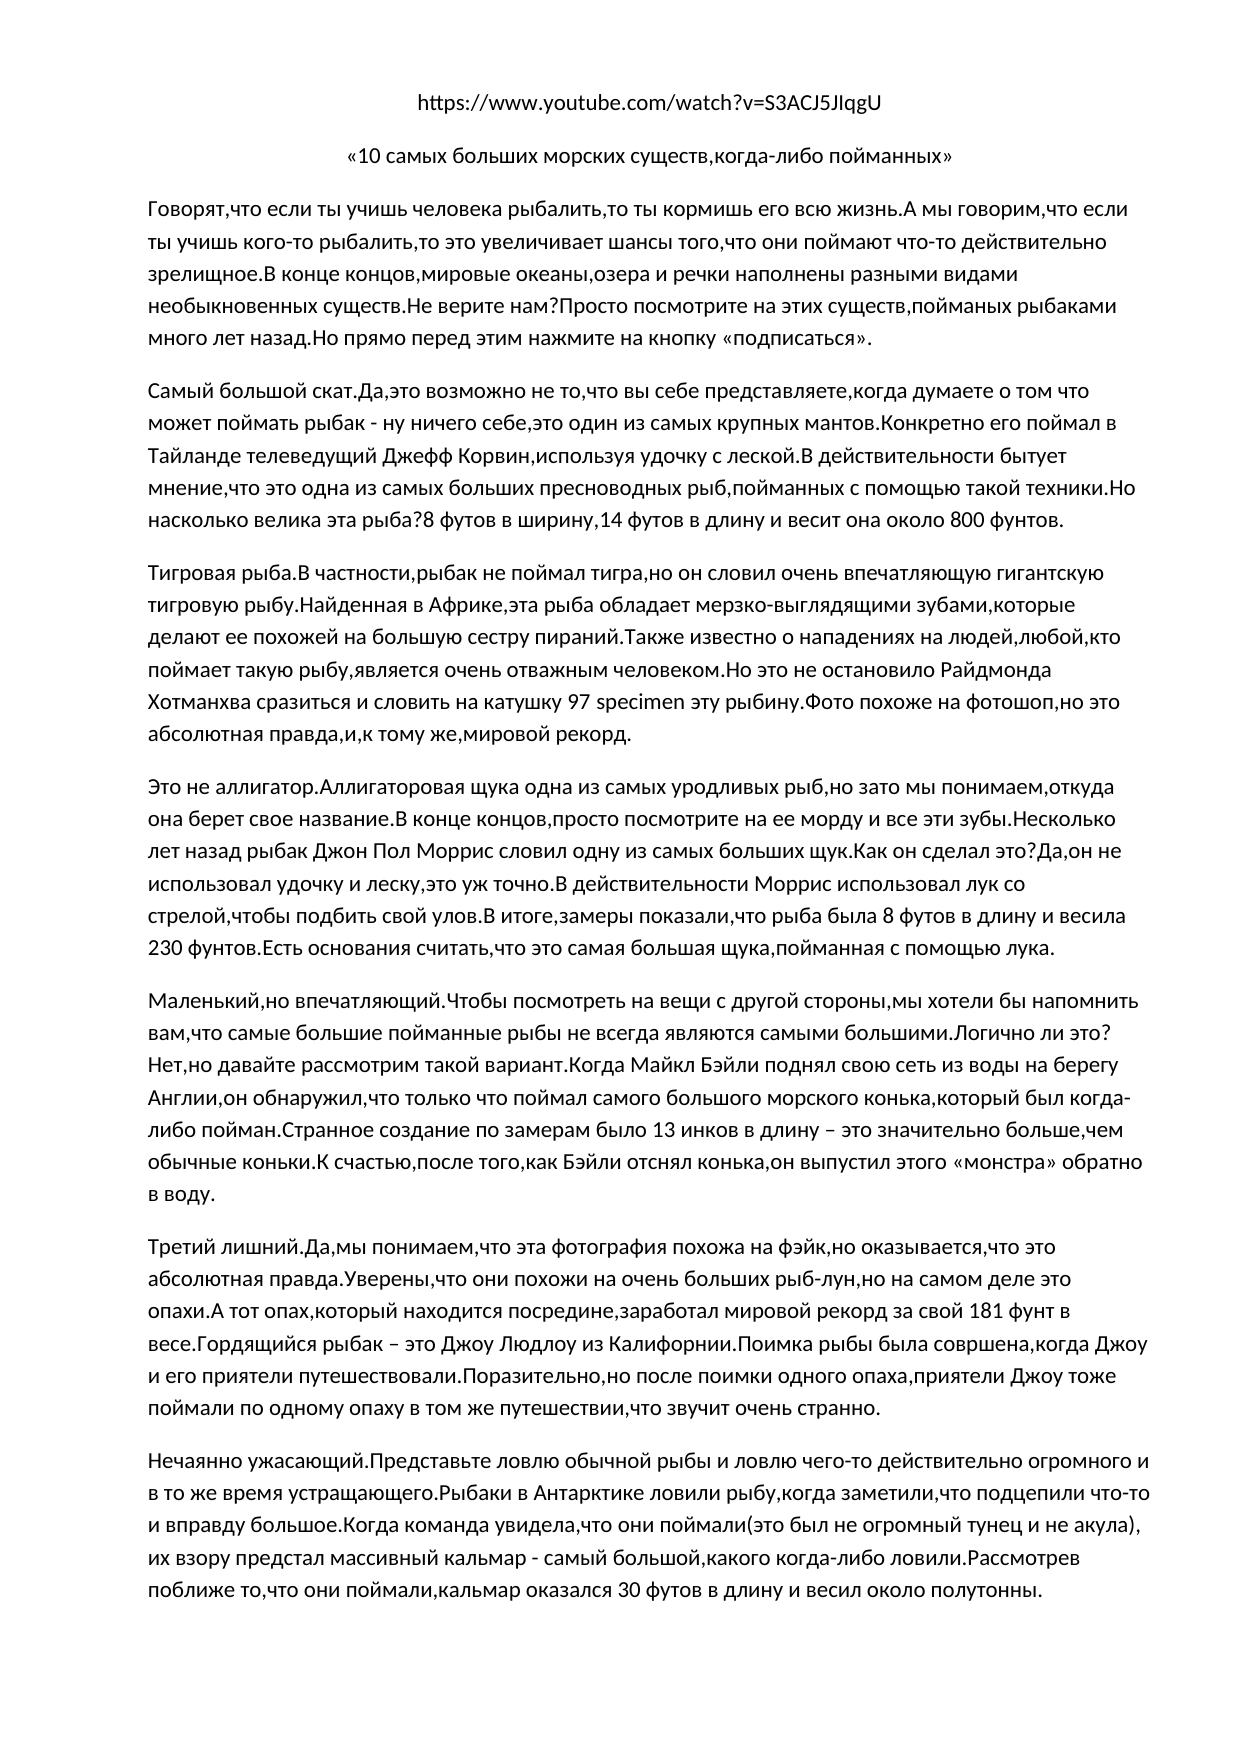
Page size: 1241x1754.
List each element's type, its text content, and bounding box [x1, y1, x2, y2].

text Самый большой скат.Да,это возможно не то,что вы себе представляете,когда думаете о том что может поймать рыбак - ну ничего себе,это один из самых крупных мантов.Конкретно его поймал в Тайланде телеведущий Джефф Корвин,используя удочку с леской.В действительности бытует мнение,что это одна из самых больших пресноводных рыб,пойманных с помощью такой техники.Но насколько велика эта рыба?8 футов в ширину,14 футов в длину и весит она около 800 фунтов. [148, 376, 1152, 533]
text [148, 1446, 1152, 1603]
text «10 самых больших морских существ,когда-либо пойманных» [148, 142, 1152, 169]
text Маленький,но впечатляющий.Чтобы посмотреть на вещи с другой стороны,мы хотели бы напомнить вам,что самые большие пойманные рыбы не всегда являются самыми большими.Логично ли это?Нет,но давайте рассмотрим такой вариант.Когда Майкл Бэйли поднял свою сеть из воды на берегу Англии,он обнаружил,что только что поймал самого большого морского конька,который был когда-либо пойман.Странное создание по замерам было 13 инков в длину – это значительно больше,чем обычные коньки.К счастью,после того,как Бэйли отснял конька,он выпустил этого «монстра» обратно в воду. [148, 986, 1152, 1207]
text Это не аллигатор.Аллигаторовая щука одна из самых уродливых рыб,но зато мы понимаем,откуда она берет свое название.В конце концов,просто посмотрите на ее морду и все эти зубы.Несколько лет назад рыбак Джон Пол Моррис словил одну из самых больших щук.Как он сделал это?Да,он не использовал удочку и леску,это уж точно.В действительности Моррис использовал лук со стрелой,чтобы подбить свой улов.В итоге,замеры показали,что рыба была 8 футов в длину и весила 230 фунтов.Есть основания считать,что это самая большая щука,пойманная с помощью лука. [148, 772, 1152, 961]
text https://www.youtube.com/watch?v=S3ACJ5JIqgU [148, 88, 1152, 117]
text Третий лишний.Да,мы понимаем,что эта фотография похожа на фэйк,но оказывается,что это абсолютная правда.Уверены,что они похожи на очень больших рыб-лун,но на самом деле это опахи.А тот опах,который находится посредине,заработал мировой рекорд за свой 181 фунт в весе.Гордящийся рыбак – это Джоу Людлоу из Калифорнии.Поимка рыбы была совршена,когда Джоу и его приятели путешествовали.Поразительно,но после поимки одного опаха,приятели Джоу тоже поймали по одному опаху в том же путешествии,что звучит очень странно. [148, 1232, 1152, 1421]
text Тигровая рыба.В частности,рыбак не поймал тигра,но он словил очень впечатляющую гигантскую тигровую рыбу.Найденная в Африке,эта рыба обладает мерзко-выглядящими зубами,которые делают ее похожей на большую сестру пираний.Также известно о нападениях на людей,любой,кто поймает такую рыбу,является очень отважным человеком.Но это не остановило Райдмонда Хотманхва сразиться и словить на катушку 97 specimen эту рыбину.Фото похоже на фотошоп,но это абсолютная правда,и,к тому же,мировой рекорд. [148, 558, 1152, 747]
text Говорят,что если ты учишь человека рыбалить,то ты кормишь его всю жизнь.А мы говорим,что если ты учишь кого-то рыбалить,то это увеличивает шансы того,что они поймают что-то действительно зрелищное.В конце концов,мировые океаны,озера и речки наполнены разными видами необыкновенных существ.Не верите нам?Просто посмотрите на этих существ,пойманых рыбаками много лет назад.Но прямо перед этим нажмите на кнопку «подписаться». [148, 194, 1152, 351]
